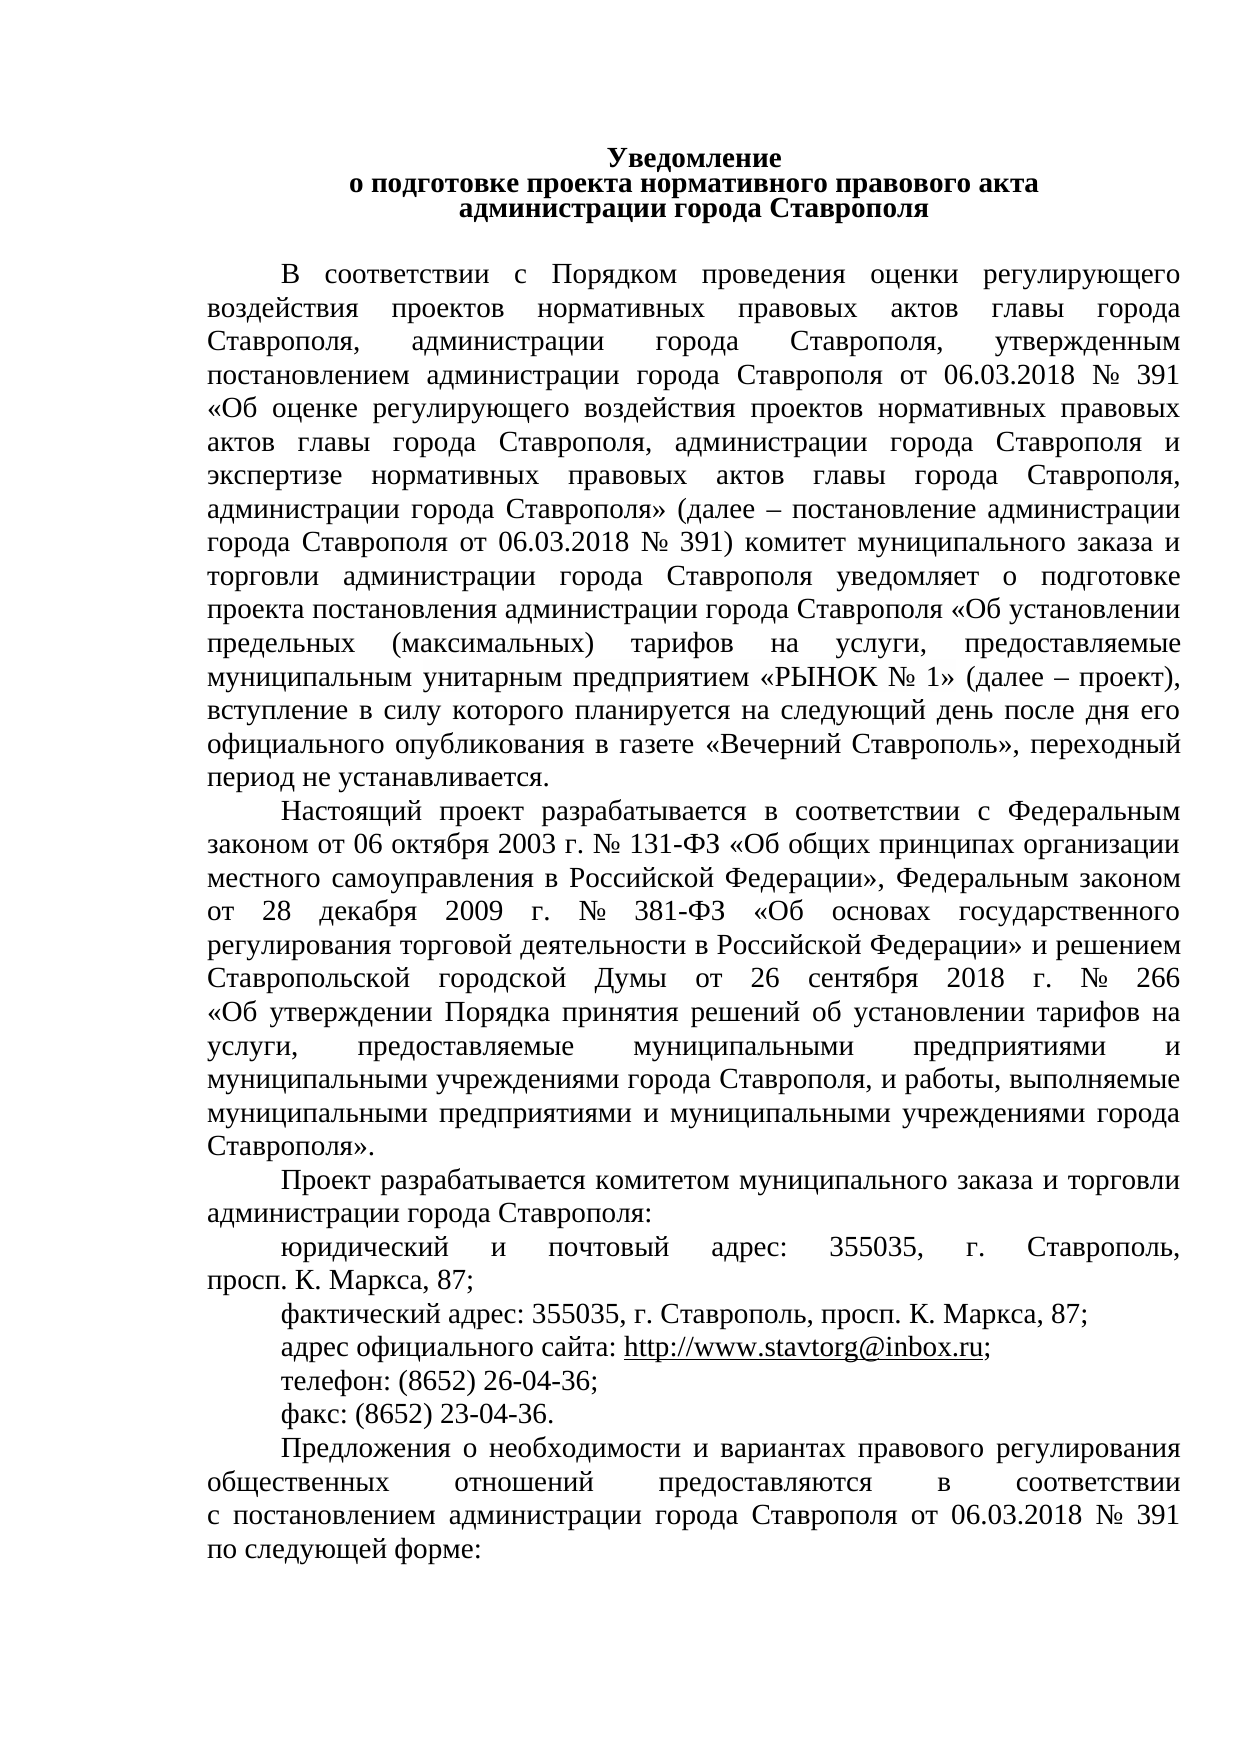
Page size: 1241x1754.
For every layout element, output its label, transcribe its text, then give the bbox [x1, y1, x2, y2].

text администрации города Ставрополя [207, 198, 1181, 223]
text Предложения о необходимости и вариантах правового регулирования общественных отношений предоставляются в соответствии с постановлением администрации города Ставрополя от 06.03.2018 № 391 по следующей форме: [207, 1430, 1181, 1564]
text Уведомление [207, 148, 1181, 173]
text Проект разрабатывается комитетом муниципального заказа и торговли администрации города Ставрополя: [207, 1162, 1181, 1229]
text телефон: (8652) 26-04-36; [207, 1363, 1181, 1397]
text юридический и почтовый адрес: 355035, г. Ставрополь, просп. К. Маркса, 87; [207, 1229, 1181, 1296]
text В соответствии с Порядком проведения оценки регулирующего воздействия проектов нормативных правовых актов главы города Ставрополя, администрации города Ставрополя, утвержденным постановлением администрации города Ставрополя от 06.03.2018 № 391 «Об оценке регулирующего воздействия проектов нормативных правовых актов главы города Ставрополя, администрации города Ставрополя и экспертизе нормативных правовых актов главы города Ставрополя, администрации города Ставрополя» (далее – постановление администрации города Ставрополя от 06.03.2018 № 391) комитет муниципального заказа и торговли администрации города Ставрополя уведомляет о подготовке проекта постановления администрации города Ставрополя «Об установлении предельных (максимальных) тарифов на услуги, предоставляемые муниципальным унитарным предприятием «РЫНОК № 1» (далее – проект), вступление в силу которого планируется на следующий день после дня его официального опубликования в газете «Вечерний Ставрополь», переходный период не устанавливается. [207, 256, 1181, 793]
text фактический адрес: 355035, г. Ставрополь, просп. К. Маркса, 87; [207, 1296, 1181, 1329]
text о подготовке проекта нормативного правового акта [207, 173, 1181, 198]
text факс: (8652) 23-04-36. [207, 1397, 1181, 1430]
text адрес официального сайта: http://www.stavtorg@inbox.ru; [207, 1329, 1181, 1363]
text Настоящий проект разрабатывается в соответствии с Федеральным законом от 06 октября 2003 г. № 131-ФЗ «Об общих принципах организации местного самоуправления в Российской Федерации», Федеральным законом от 28 декабря 2009 г. № 381-ФЗ «Об основах государственного регулирования торговой деятельности в Российской Федерации» и решением Ставропольской городской Думы от 26 сентября 2018 г. № 266 «Об утверждении Порядка принятия решений об установлении тарифов на услуги, предоставляемые муниципальными предприятиями и муниципальными учреждениями города Ставрополя, и работы, выполняемые муниципальными предприятиями и муниципальными учреждениями города Ставрополя». [207, 793, 1181, 1162]
